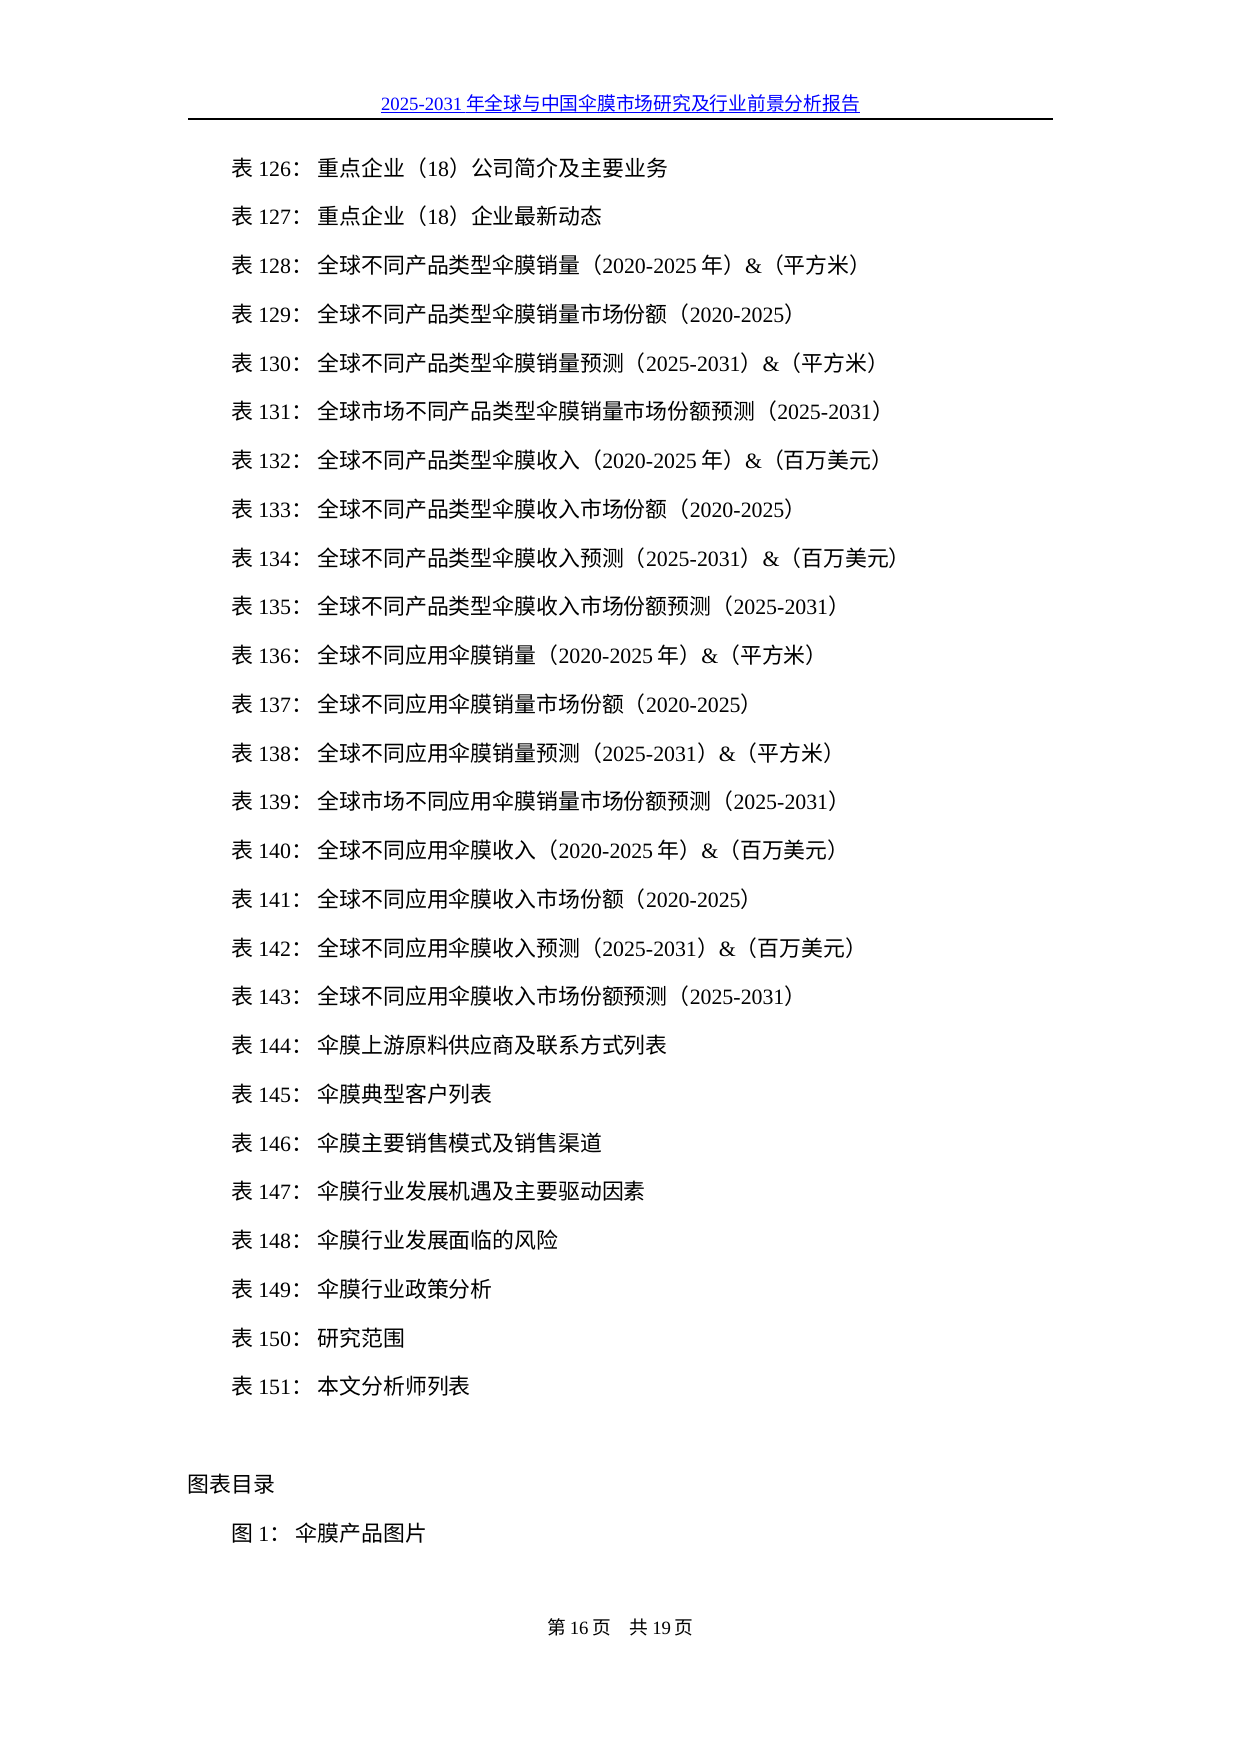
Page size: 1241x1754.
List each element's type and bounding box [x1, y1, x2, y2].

text [187, 150, 1053, 1548]
